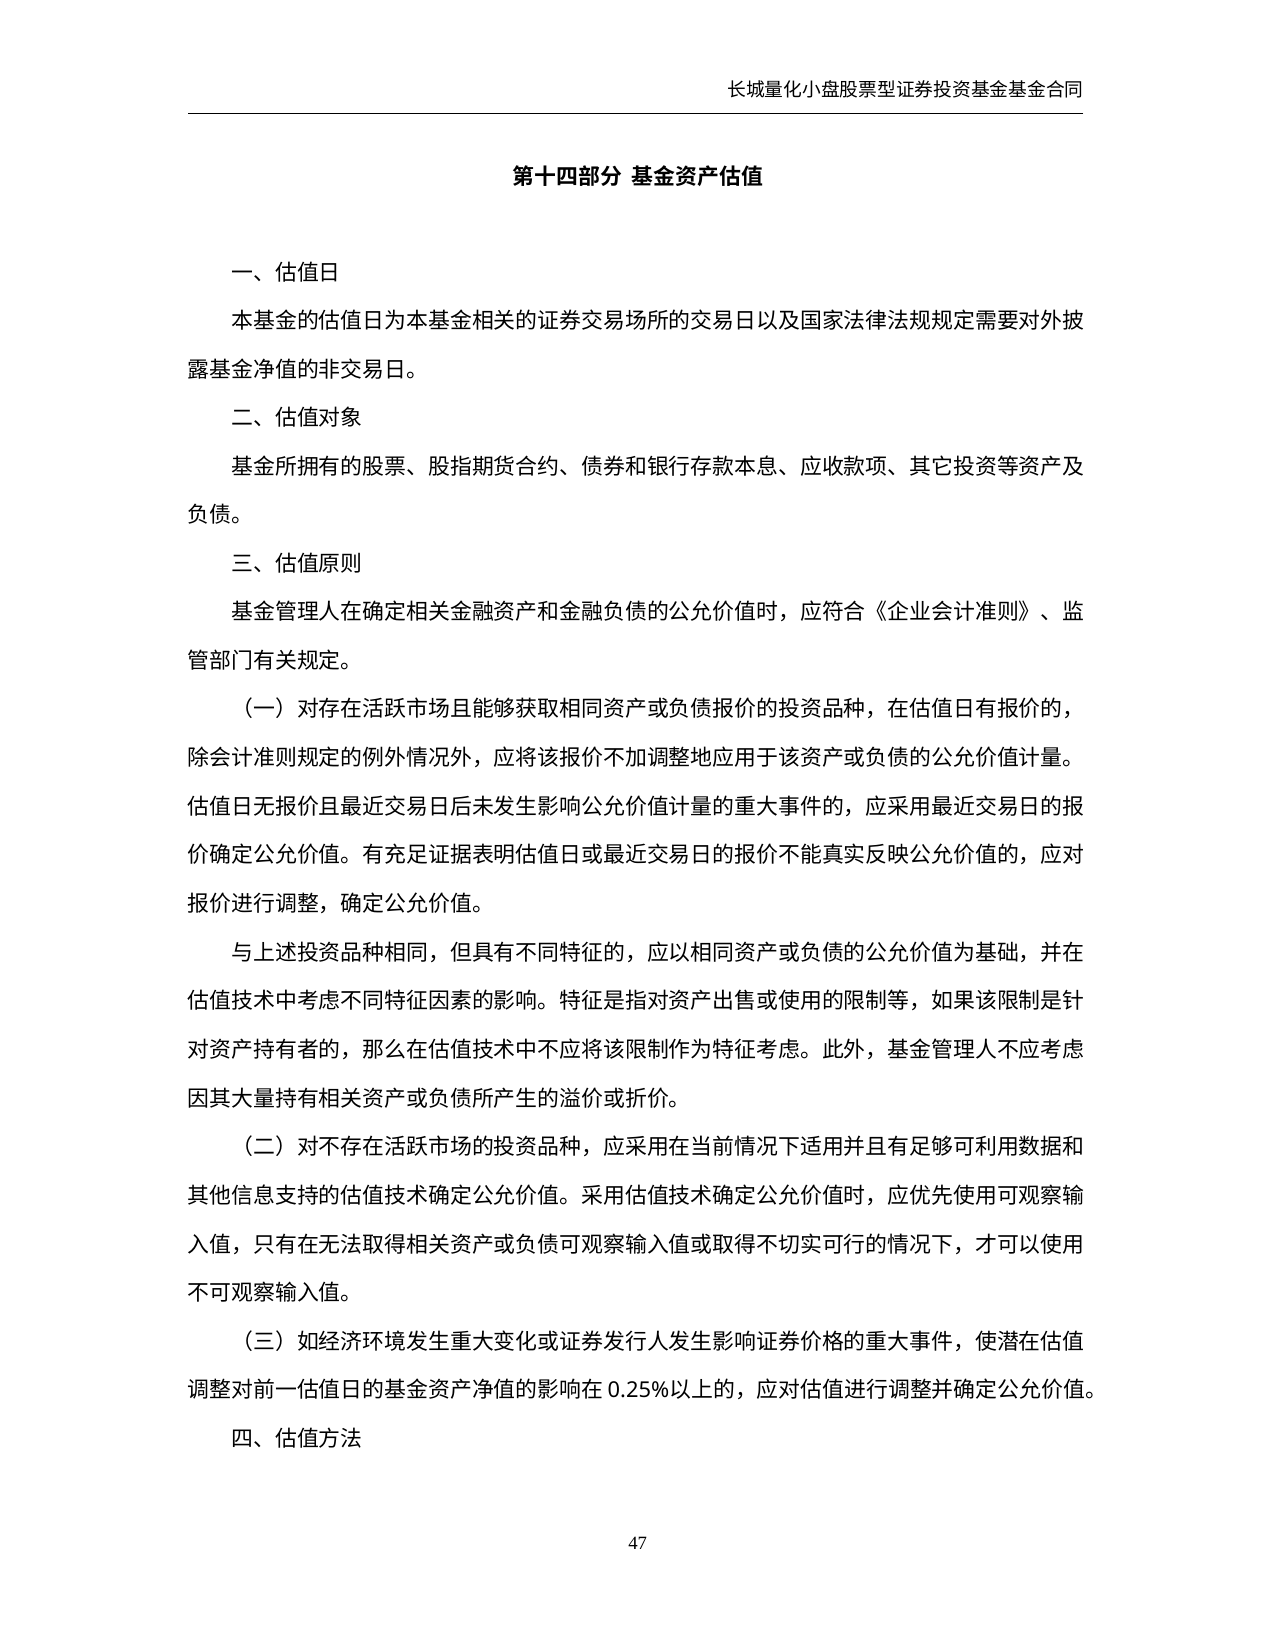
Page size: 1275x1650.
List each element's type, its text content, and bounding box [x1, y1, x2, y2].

text （三）如经济环境发生重大变化或证券发行人发生影响证券价格的重大事件，使潜在估值调整对前一估值日的基金资产净值的影响在0.25%以上的，应对估值进行调整并确定公允价值。 [187, 1323, 1087, 1404]
text （一）对存在活跃市场且能够获取相同资产或负债报价的投资品种，在估值日有报价的，除会计准则规定的例外情况外，应将该报价不加调整地应用于该资产或负债的公允价值计量。估值日无报价且最近交易日后未发生影响公允价值计量的重大事件的，应采用最近交易日的报价确定公允价值。有充足证据表明估值日或最近交易日的报价不能真实反映公允价值的，应对报价进行调整，确定公允价值。 [187, 691, 1087, 918]
text 本基金的估值日为本基金相关的证券交易场所的交易日以及国家法律法规规定需要对外披露基金净值的非交易日。 [187, 303, 1087, 384]
text 二、估值对象 [187, 400, 1087, 432]
text 四、估值方法 [187, 1420, 1087, 1453]
subtitle 第十四部分 基金资产估值 [187, 159, 1087, 191]
text 与上述投资品种相同，但具有不同特征的，应以相同资产或负债的公允价值为基础，并在估值技术中考虑不同特征因素的影响。特征是指对资产出售或使用的限制等，如果该限制是针对资产持有者的，那么在估值技术中不应将该限制作为特征考虑。此外，基金管理人不应考虑因其大量持有相关资产或负债所产生的溢价或折价。 [187, 934, 1087, 1113]
text （二）对不存在活跃市场的投资品种，应采用在当前情况下适用并且有足够可利用数据和其他信息支持的估值技术确定公允价值。采用估值技术确定公允价值时，应优先使用可观察输入值，只有在无法取得相关资产或负债可观察输入值或取得不切实可行的情况下，才可以使用不可观察输入值。 [187, 1129, 1087, 1307]
text 一、估值日 [187, 254, 1087, 287]
text 基金所拥有的股票、股指期货合约、债券和银行存款本息、应收款项、其它投资等资产及负债。 [187, 448, 1087, 529]
text 三、估值原则 [187, 545, 1087, 578]
text 基金管理人在确定相关金融资产和金融负债的公允价值时，应符合《企业会计准则》、监管部门有关规定。 [187, 594, 1087, 675]
